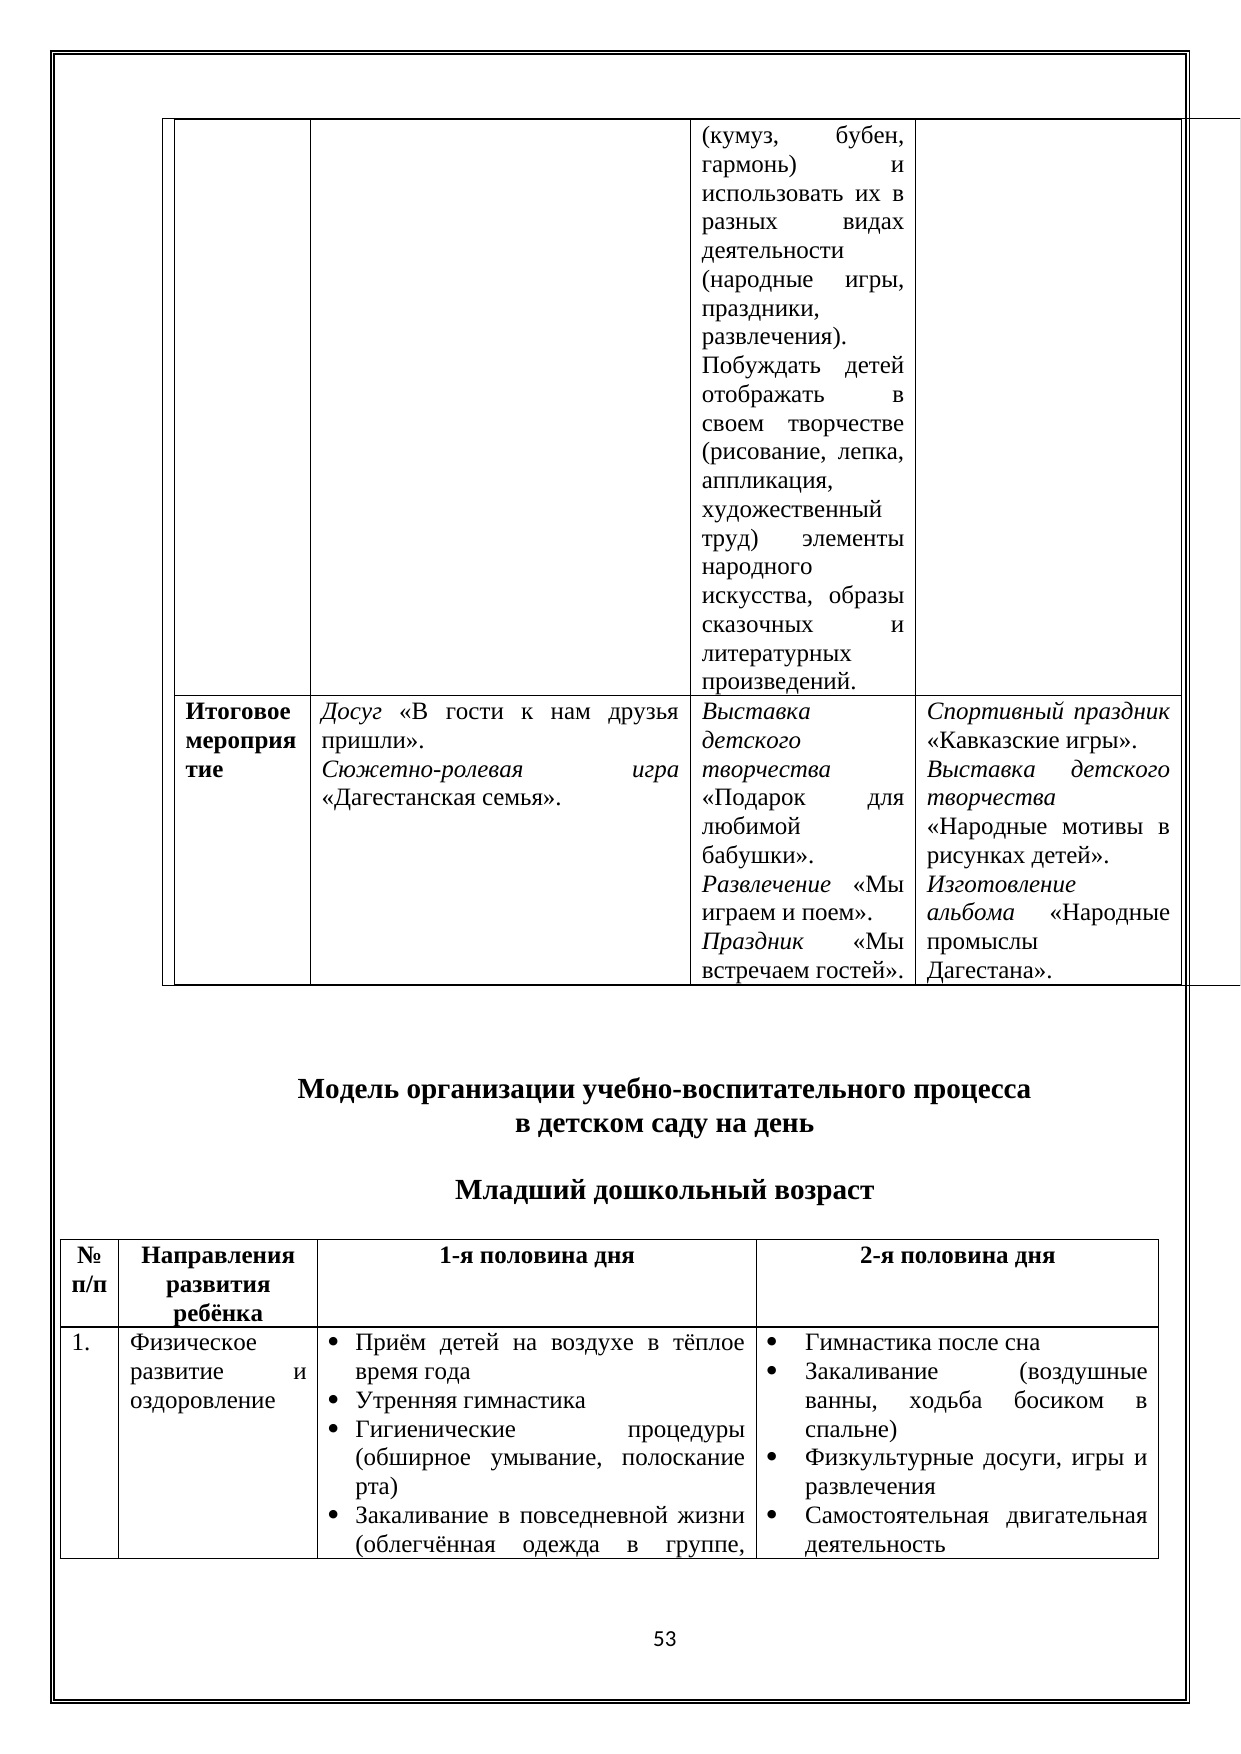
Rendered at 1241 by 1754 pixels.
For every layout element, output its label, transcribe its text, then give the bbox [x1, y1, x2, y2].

table_header [175, 120, 310, 695]
table_header [311, 696, 690, 984]
table_header [916, 120, 1181, 695]
text Модель организации учебно-воспитательного процесса [177, 1071, 1152, 1105]
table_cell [757, 1328, 1158, 1557]
table_header [175, 696, 310, 984]
table_header № п/п [61, 1240, 118, 1326]
text Младший дошкольный возраст [177, 1172, 1152, 1206]
table_header [691, 120, 915, 695]
table_header [916, 696, 1181, 984]
table_header [691, 696, 915, 984]
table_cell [318, 1328, 756, 1557]
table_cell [119, 1328, 317, 1557]
table_header [311, 120, 690, 695]
table_header [1190, 119, 1240, 985]
text в детском саду на день [177, 1105, 1152, 1138]
table_header [163, 119, 174, 985]
table_header Направления развития ребёнка [119, 1240, 317, 1326]
table_header 1-я половина дня [318, 1240, 756, 1326]
table_header 2-я половина дня [757, 1240, 1158, 1326]
table_cell 1. [61, 1328, 118, 1557]
